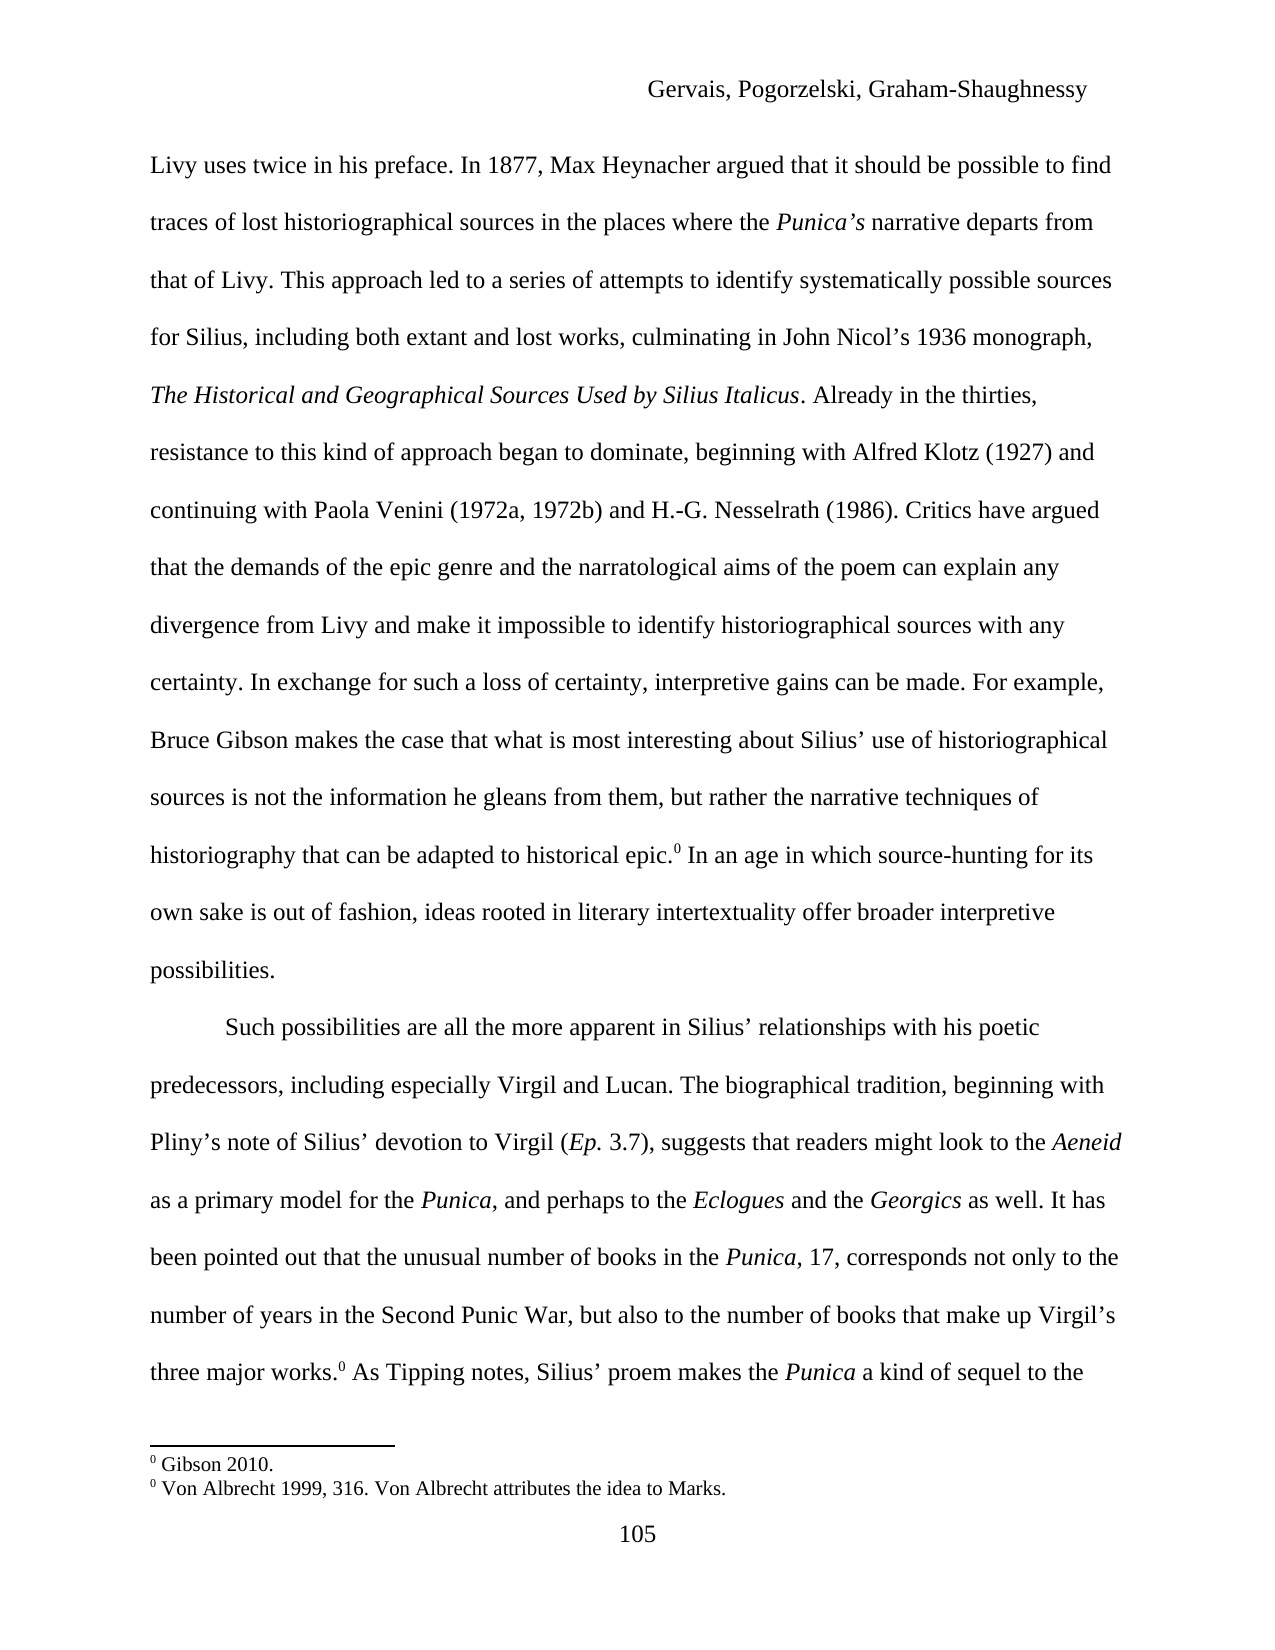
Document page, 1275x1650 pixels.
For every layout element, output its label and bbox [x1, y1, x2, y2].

text [150, 1012, 1125, 1386]
text [150, 150, 1125, 984]
